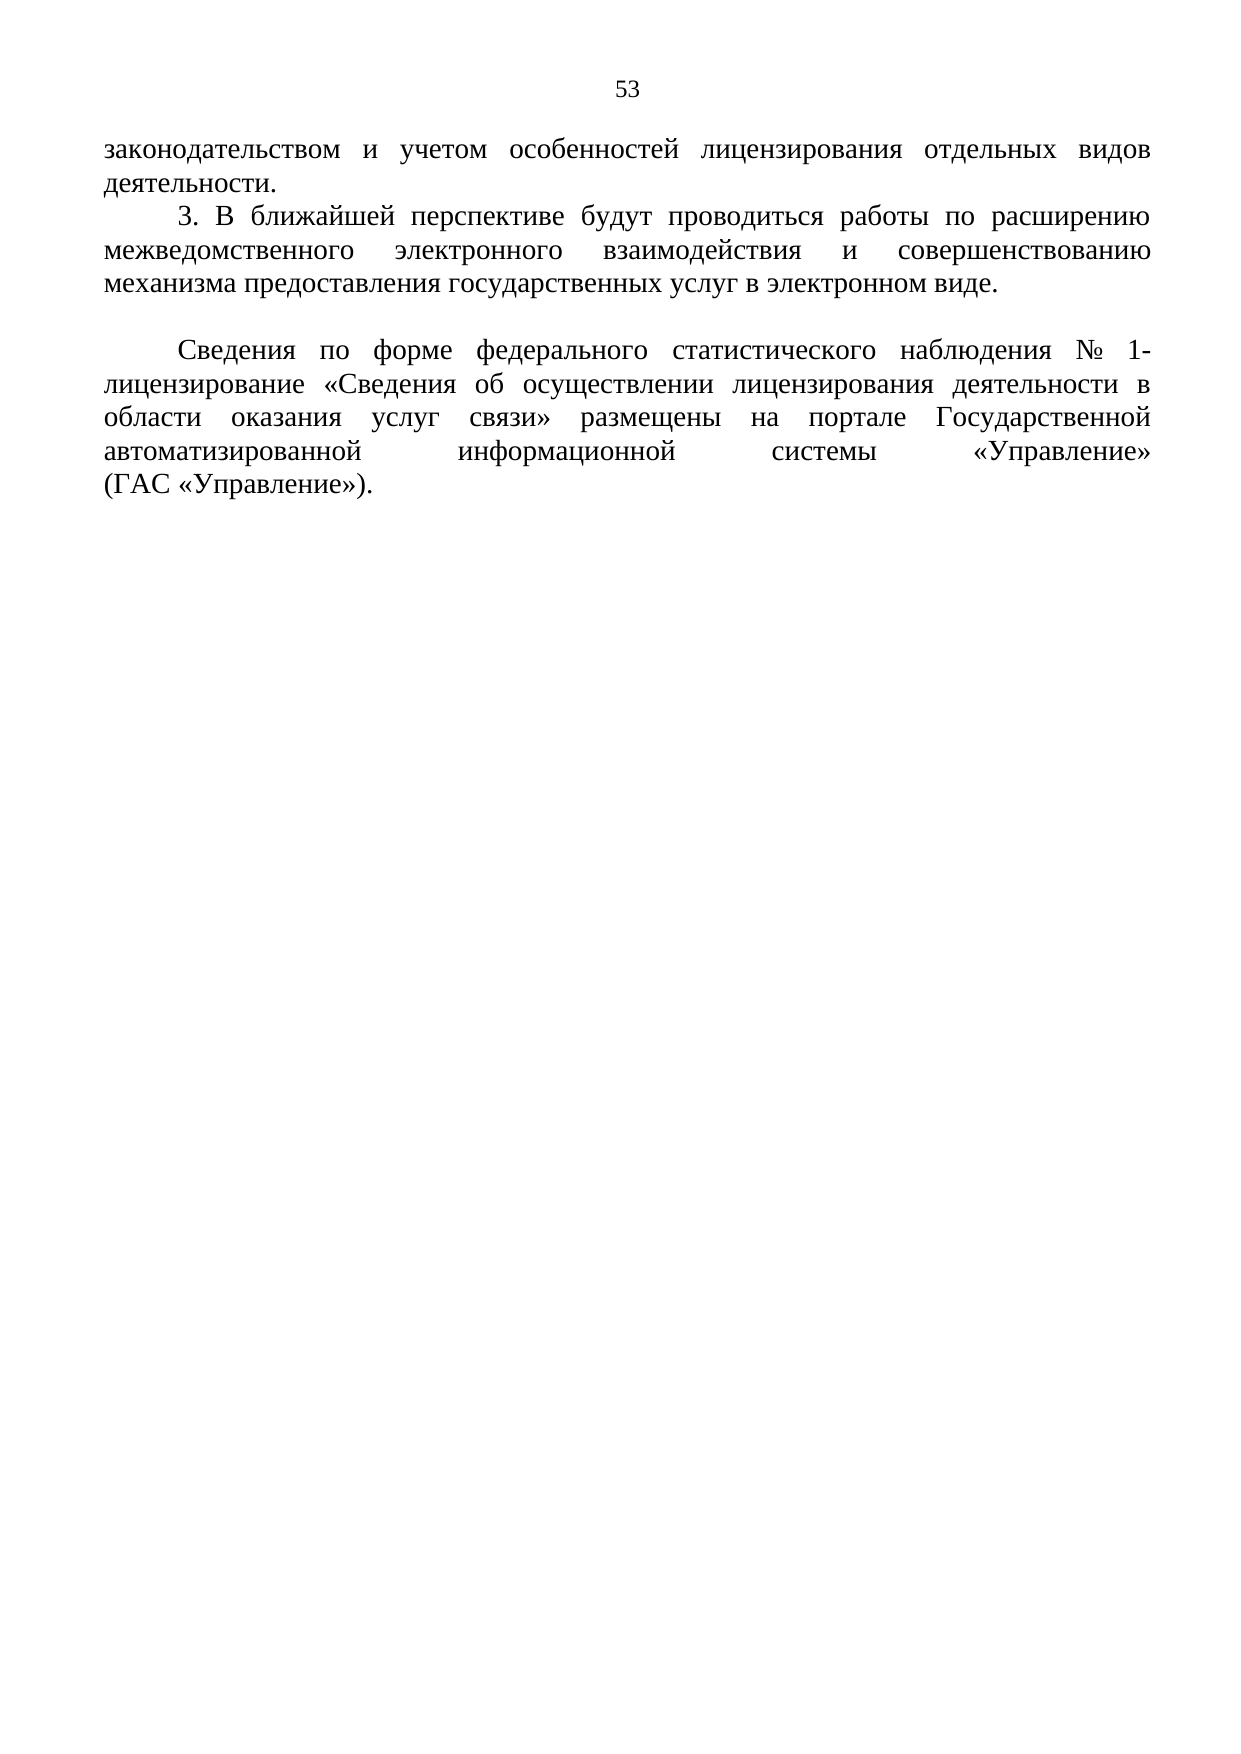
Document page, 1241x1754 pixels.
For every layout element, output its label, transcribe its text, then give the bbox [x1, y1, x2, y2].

text Сведения по форме федерального статистического наблюдения № 1-лицензирование «Сведения об осуществлении лицензирования деятельности в области оказания услуг связи» размещены на портале Государственной автоматизированной информационной системы «Управление» (ГАС «Управление»). [103, 332, 1152, 500]
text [103, 131, 1152, 198]
text 3. В ближайшей перспективе будут проводиться работы по расширению межведомственного электронного взаимодействия и совершенствованию механизма предоставления государственных услуг в электронном виде. [103, 198, 1152, 299]
